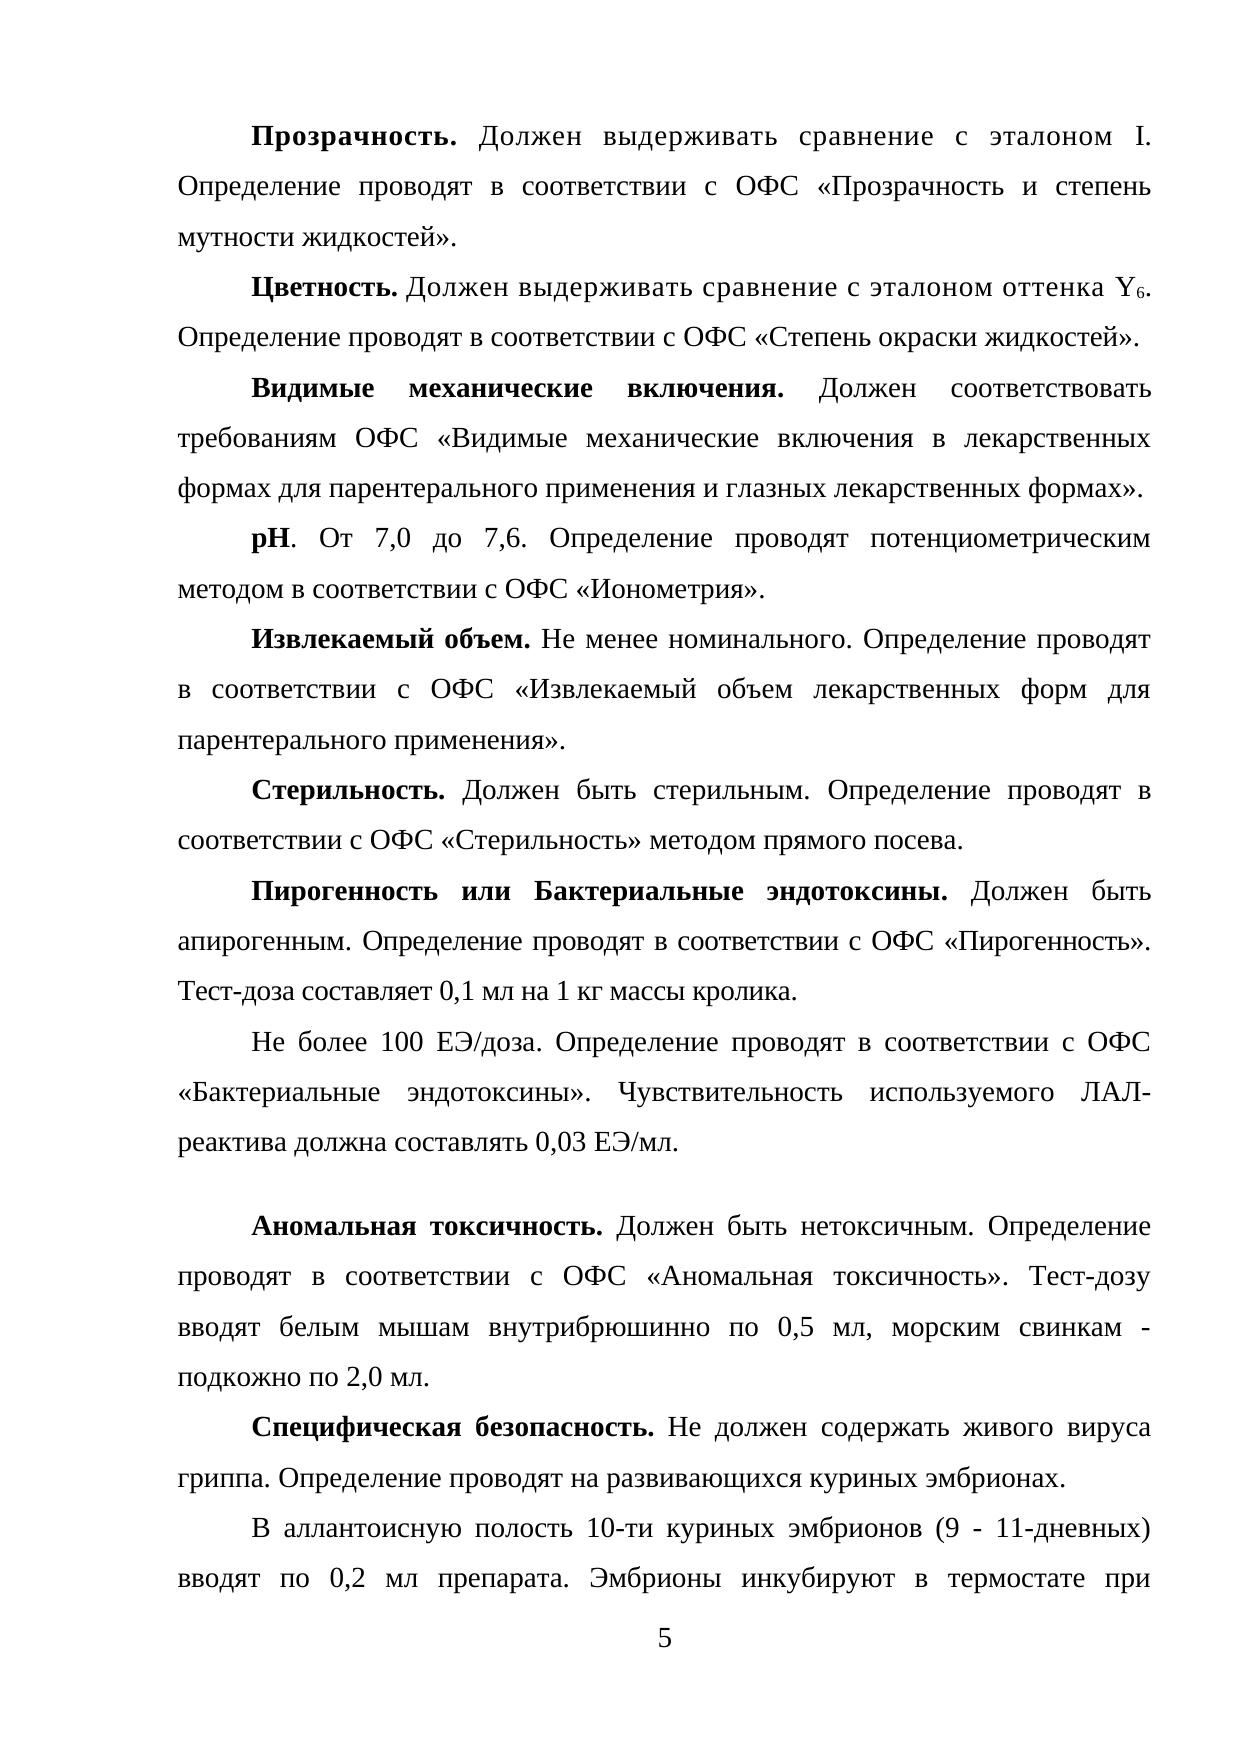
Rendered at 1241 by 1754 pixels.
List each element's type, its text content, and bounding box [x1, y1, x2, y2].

text Пирогенность или Бактериальные эндотоксины. Должен быть апирогенным. Определение проводят в соответствии с ОФС «Пирогенность». Тест-доза составляет 0,1 мл на 1 кг массы кролика. [177, 873, 1152, 1007]
text рН. От 7,0 до 7,6. Определение проводят потенциометрическим методом в соответствии с ОФС «Ионометрия». [177, 521, 1152, 604]
text Цветность. Должен выдерживать сравнение с эталоном оттенка Y6. Определение проводят в соответствии с ОФС «Степень окраски жидкостей». [177, 269, 1152, 353]
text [177, 1510, 1152, 1594]
text Не более 100 ЕЭ/доза. Определение проводят в соответствии с ОФС «Бактериальные эндотоксины». Чувствительность используемого ЛАЛ-реактива должна составлять 0,03 ЕЭ/мл. [177, 1024, 1152, 1158]
text Аномальная токсичность. Должен быть нетоксичным. Определение проводят в соответствии с ОФС «Аномальная токсичность». Тест-дозу вводят белым мышам внутрибрюшинно по 0,5 мл, морским свинкам - подкожно по 2,0 мл. [177, 1208, 1152, 1393]
text Прозрачность. Должен выдерживать сравнение с эталоном I. Определение проводят в соответствии с ОФС «Прозрачность и степень мутности жидкостей». [177, 118, 1152, 252]
text Видимые механические включения. Должен соответствовать требованиям ОФС «Видимые механические включения в лекарственных формах для парентерального применения и глазных лекарственных формах». [177, 370, 1152, 504]
text Извлекаемый объем. Не менее номинального. Определение проводят в соответствии с ОФС «Извлекаемый объем лекарственных форм для парентерального применения». [177, 621, 1152, 755]
text Стерильность. Должен быть стерильным. Определение проводят в соответствии с ОФС «Стерильность» методом прямого посева. [177, 772, 1152, 856]
text Специфическая безопасность. Не должен содержать живого вируса гриппа. Определение проводят на развивающихся куриных эмбрионах. [177, 1409, 1152, 1493]
